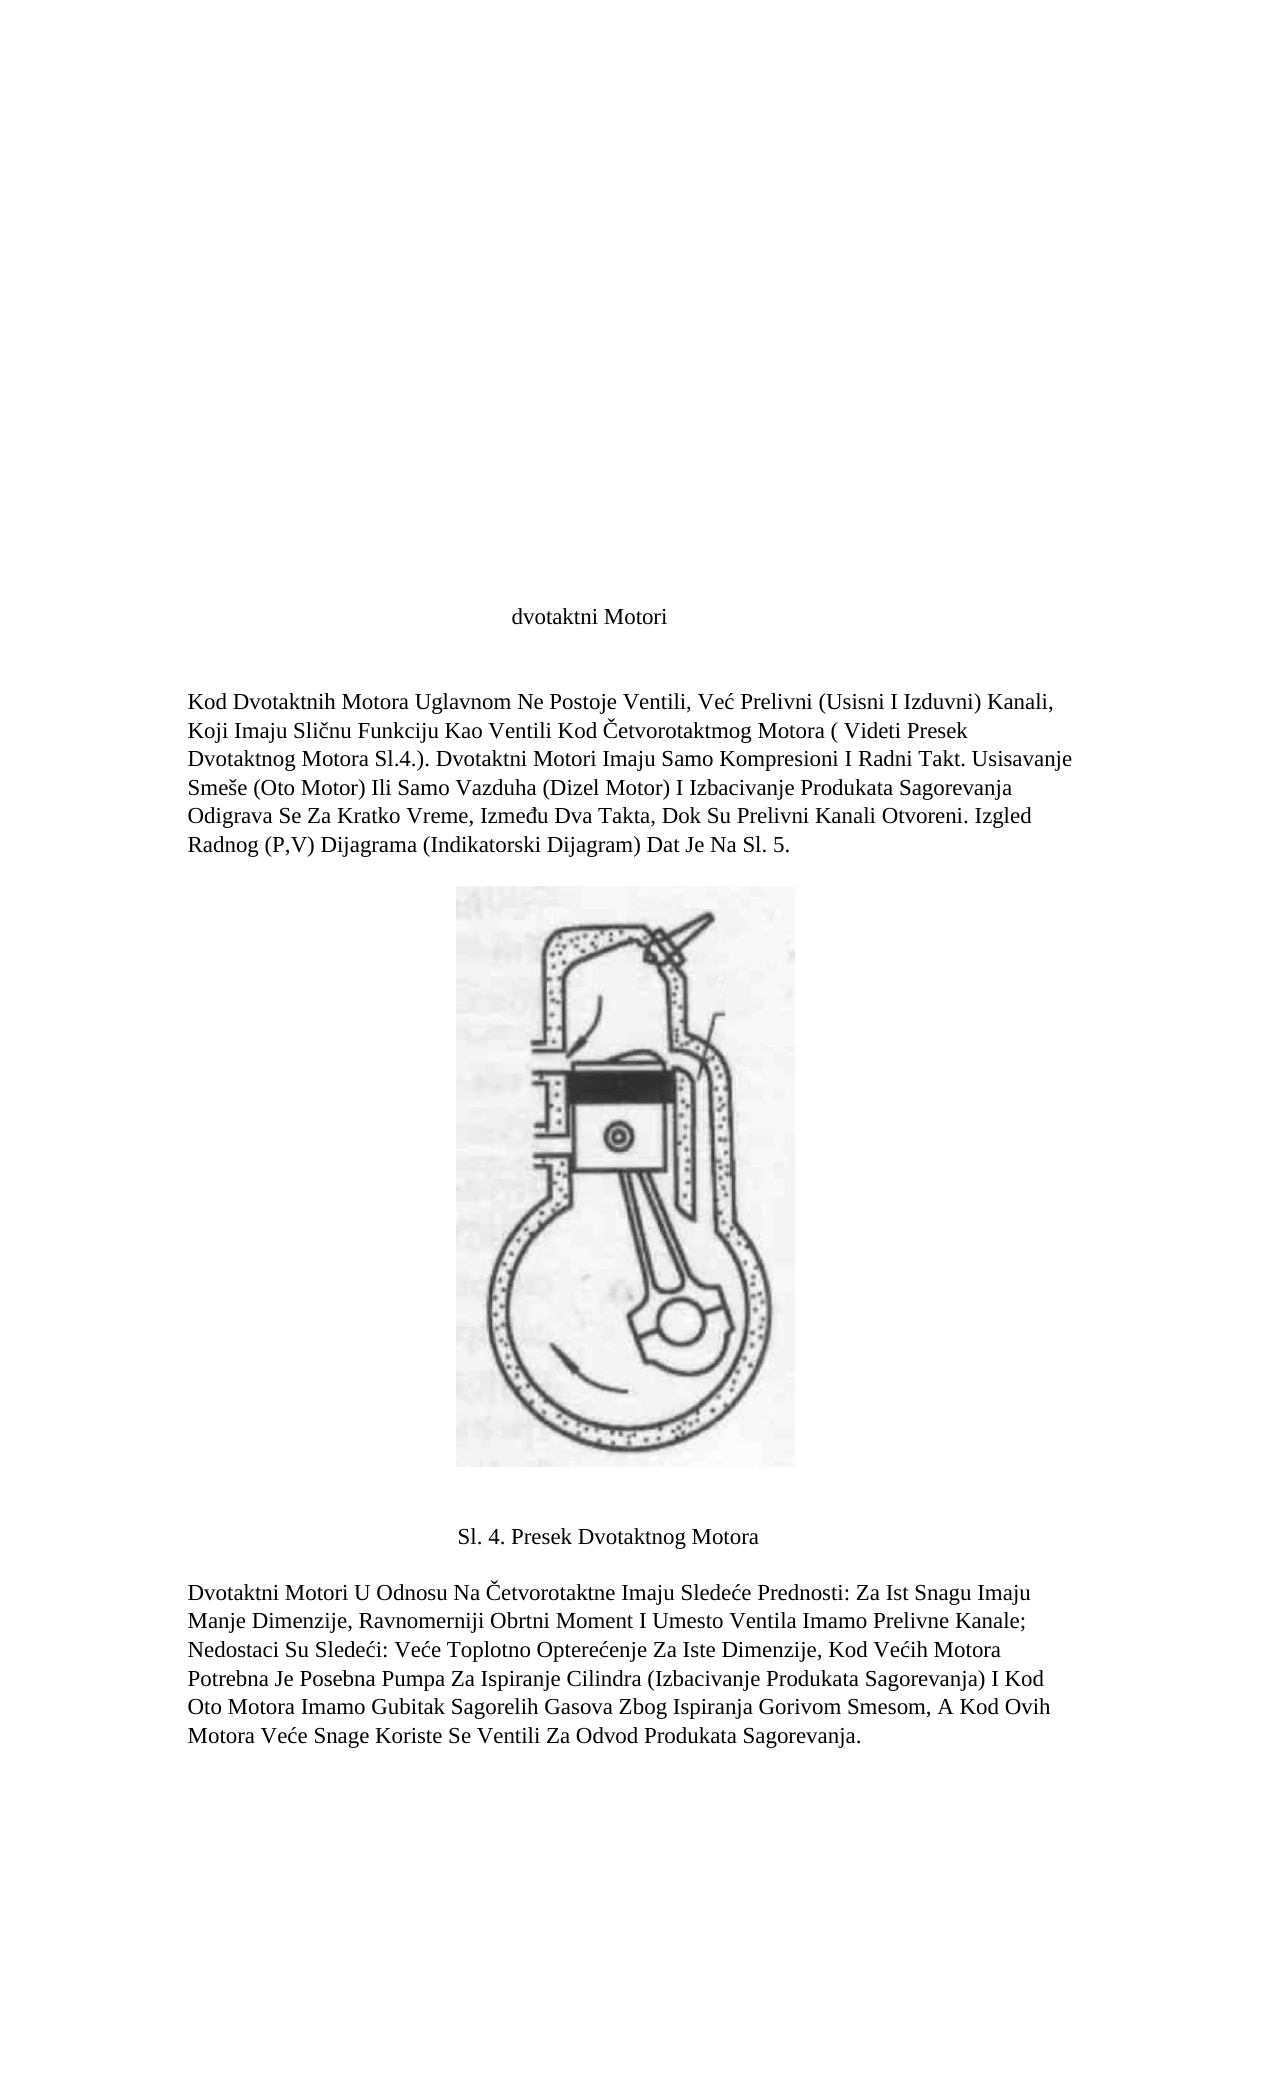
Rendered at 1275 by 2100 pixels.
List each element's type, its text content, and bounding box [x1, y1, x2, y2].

text dvotaktni Motori [511, 603, 1081, 629]
text Kod Dvotaktnih Motora Uglavnom Ne Postoje Ventili, Već Prelivni (Usisni I Izduvni) Kanali, Koji Imaju Sličnu Funkciju Kao Ventili Kod Četvorotaktmog Motora ( Videti Presek Dvotaktnog Motora Sl.4.). Dvotaktni Motori Imaju Samo Kompresioni I Radni Takt. Usisavanje Smeše (Oto Motor) Ili Samo Vazduha (Dizel Motor) I Izbacivanje Produkata Sagorevanja Odigrava Se Za Kratko Vreme, Između Dva Takta, Dok Su Prelivni Kanali Otvoreni. Izgled Radnog (P,V) Dijagrama (Indikatorski Dijagram) Dat Je Na Sl. 5. [187, 687, 1081, 858]
text Dvotaktni Motori U Odnosu Na Četvorotaktne Imaju Sledeće Prednosti: Za Ist Snagu Imaju Manje Dimenzije, Ravnomerniji Obrtni Moment I Umesto Ventila Imamo Prelivne Kanale; Nedostaci Su Sledeći: Veće Toplotno Opterećenje Za Iste Dimenzije, Kod Većih Motora Potrebna Je Posebna Pumpa Za Ispiranje Cilindra (Izbacivanje Produkata Sagorevanja) I Kod Oto Motora Imamo Gubitak Sagorelih Gasova Zbog Ispiranja Gorivom Smesom, A Kod Ovih Motora Veće Snage Koriste Se Ventili Za Odvod Produkata Sagorevanja. [187, 1578, 1081, 1749]
picture [456, 885, 796, 1467]
text Sl. 4. Presek Dvotaktnog Motora [457, 1523, 1081, 1549]
